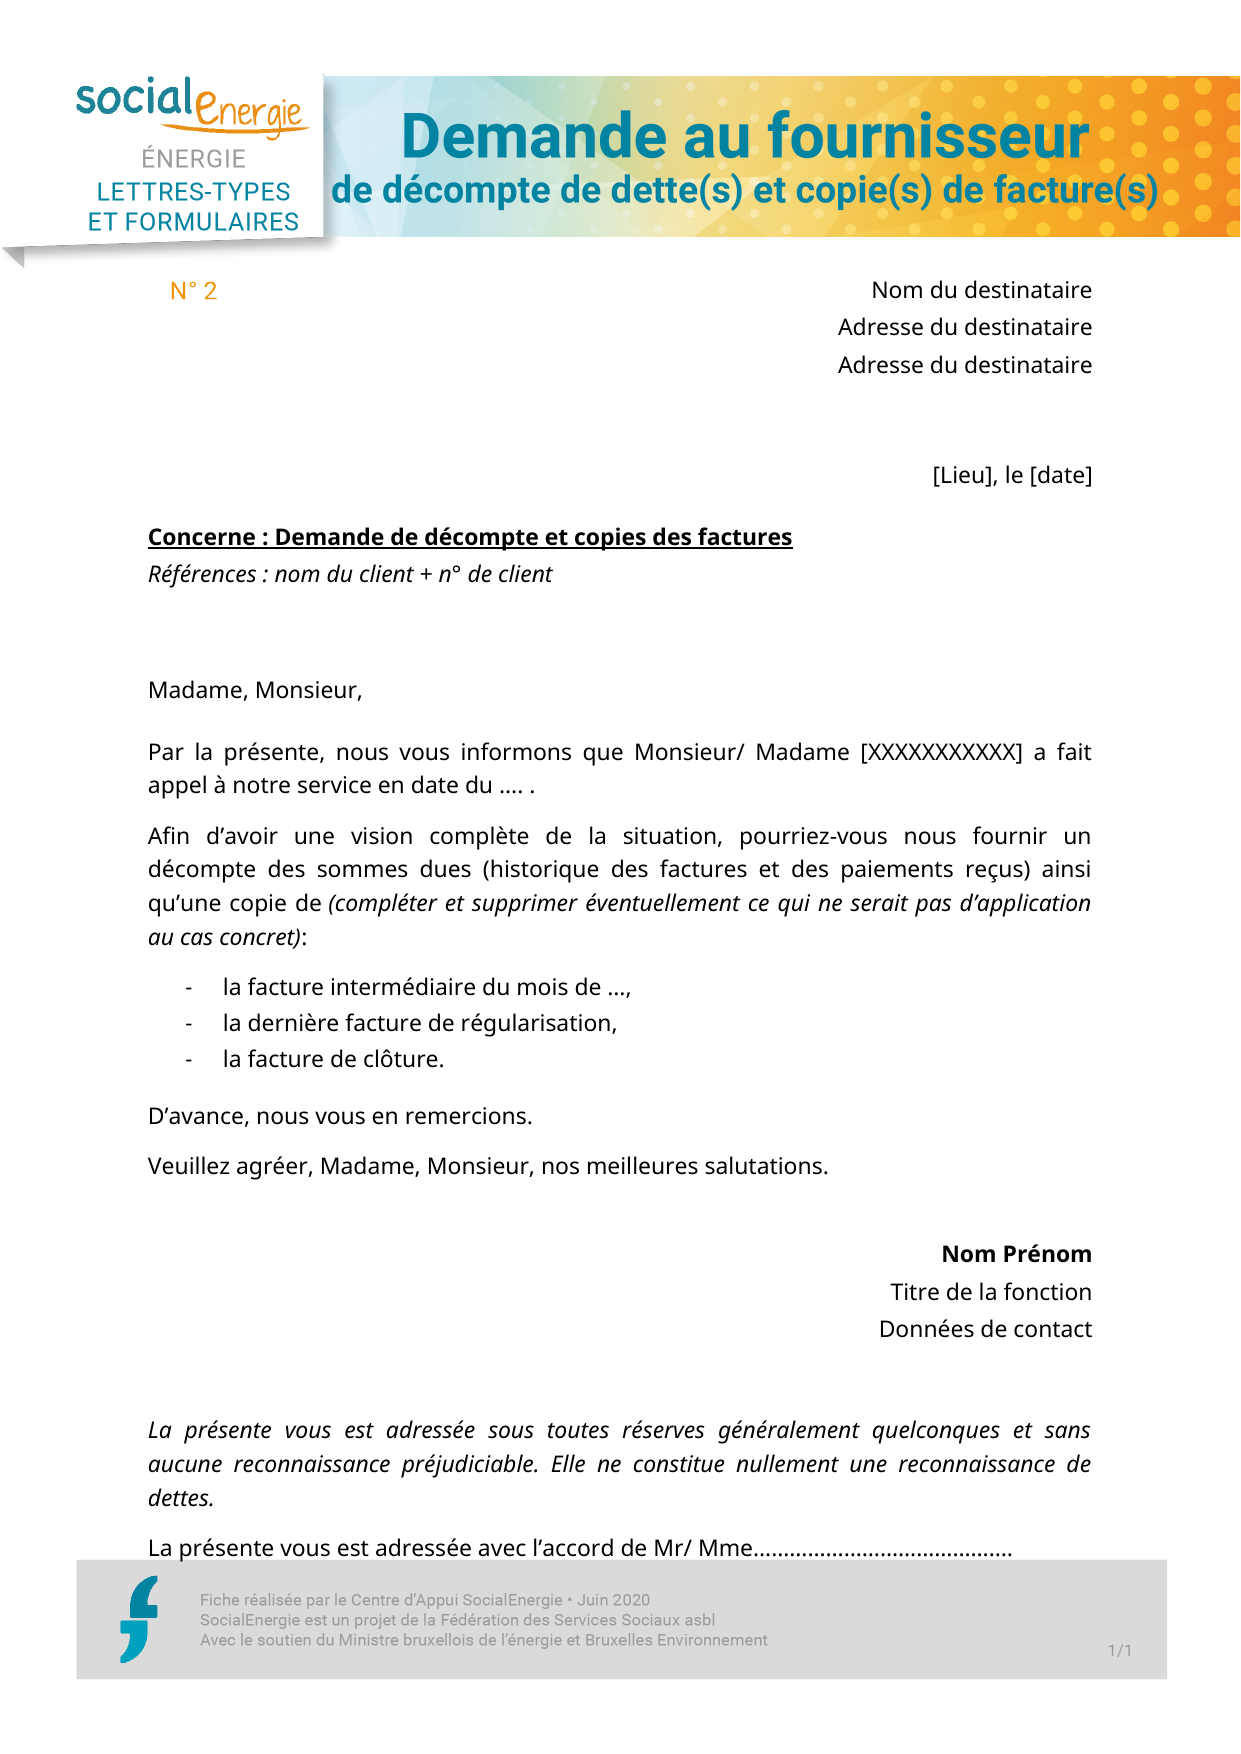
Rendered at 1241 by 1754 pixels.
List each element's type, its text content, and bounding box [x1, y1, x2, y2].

text Veuillez agréer, Madame, Monsieur, nos meilleures salutations. [148, 1150, 1092, 1182]
list la dernière facture de régularisation, [185, 1007, 1092, 1038]
text Afin d’avoir une vision complète de la situation, pourriez-vous nous fournir un décompte des sommes dues (historique des factures et des paiements reçus) ainsi qu’une copie de (compléter et supprimer éventuellement ce qui ne serait pas d’application au cas concret): [148, 819, 1092, 952]
text Nom Prénom [148, 1238, 1092, 1269]
text Nom du destinataire [148, 274, 1092, 305]
text D’avance, nous vous en remercions. [148, 1100, 1092, 1131]
text Titre de la fonction [148, 1276, 1092, 1307]
text Par la présente, nous vous informons que Monsieur/ Madame [XXXXXXXXXXX] a fait appel à notre service en date du …. . [148, 735, 1092, 800]
text Données de contact [856, 1313, 1092, 1344]
text Adresse du destinataire [148, 349, 1092, 380]
text La présente vous est adressée avec l’accord de Mr/ Mme……………………………………. [148, 1532, 1092, 1597]
list la facture intermédiaire du mois de …, [185, 971, 1092, 1002]
text Adresse du destinataire [148, 311, 1092, 343]
text La présente vous est adressée sous toutes réserves généralement quelconques et sans aucune reconnaissance préjudiciable. Elle ne constitue nullement une reconnaissance de dettes. [148, 1414, 1092, 1513]
picture [1, 1, 1241, 1754]
list la facture de clôture. [185, 1043, 1092, 1074]
text Concerne : Demande de décompte et copies des factures Références : nom du client + n° de client [148, 520, 1092, 589]
text [Lieu], le [date] [148, 459, 1092, 491]
text Madame, Monsieur, [148, 674, 1092, 706]
